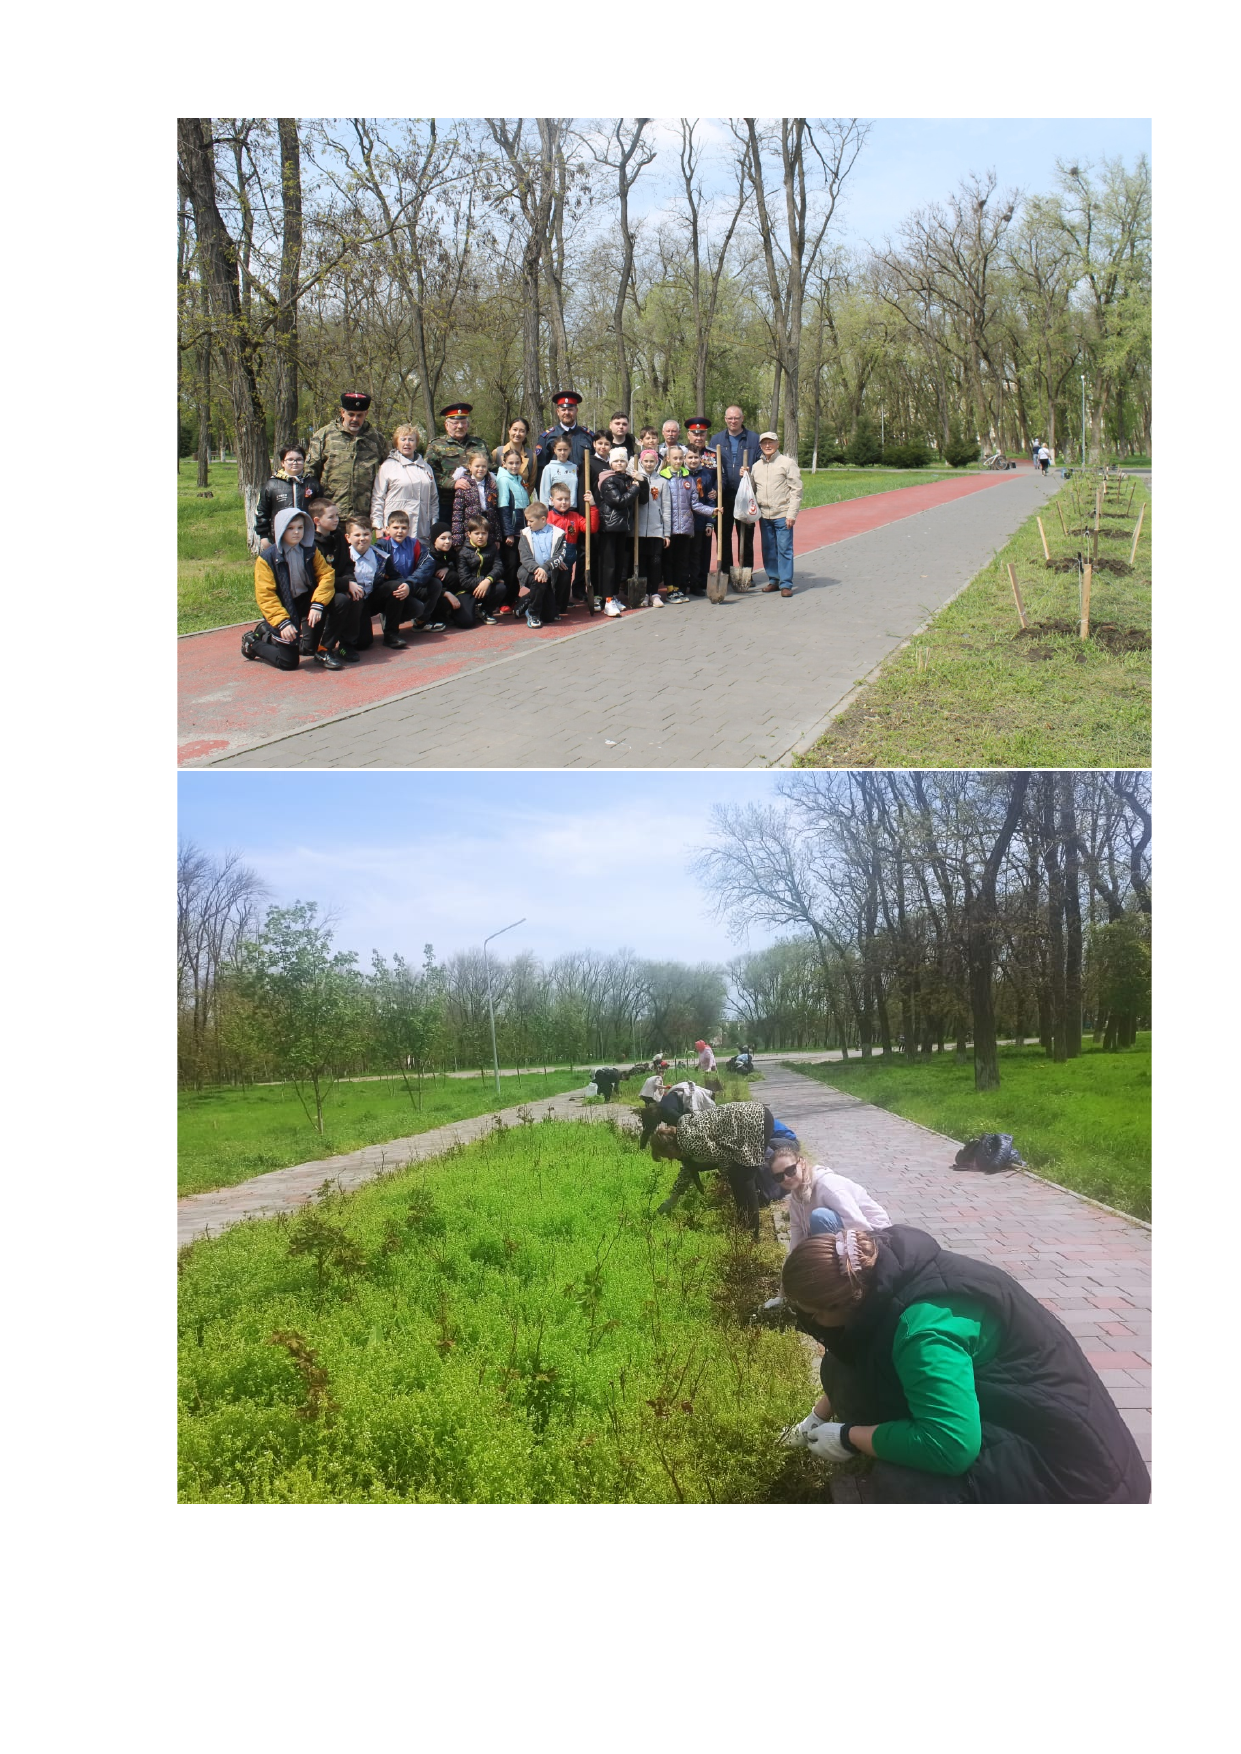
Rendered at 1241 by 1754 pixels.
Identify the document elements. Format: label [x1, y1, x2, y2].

picture [177, 118, 1152, 768]
picture [177, 771, 1152, 1504]
